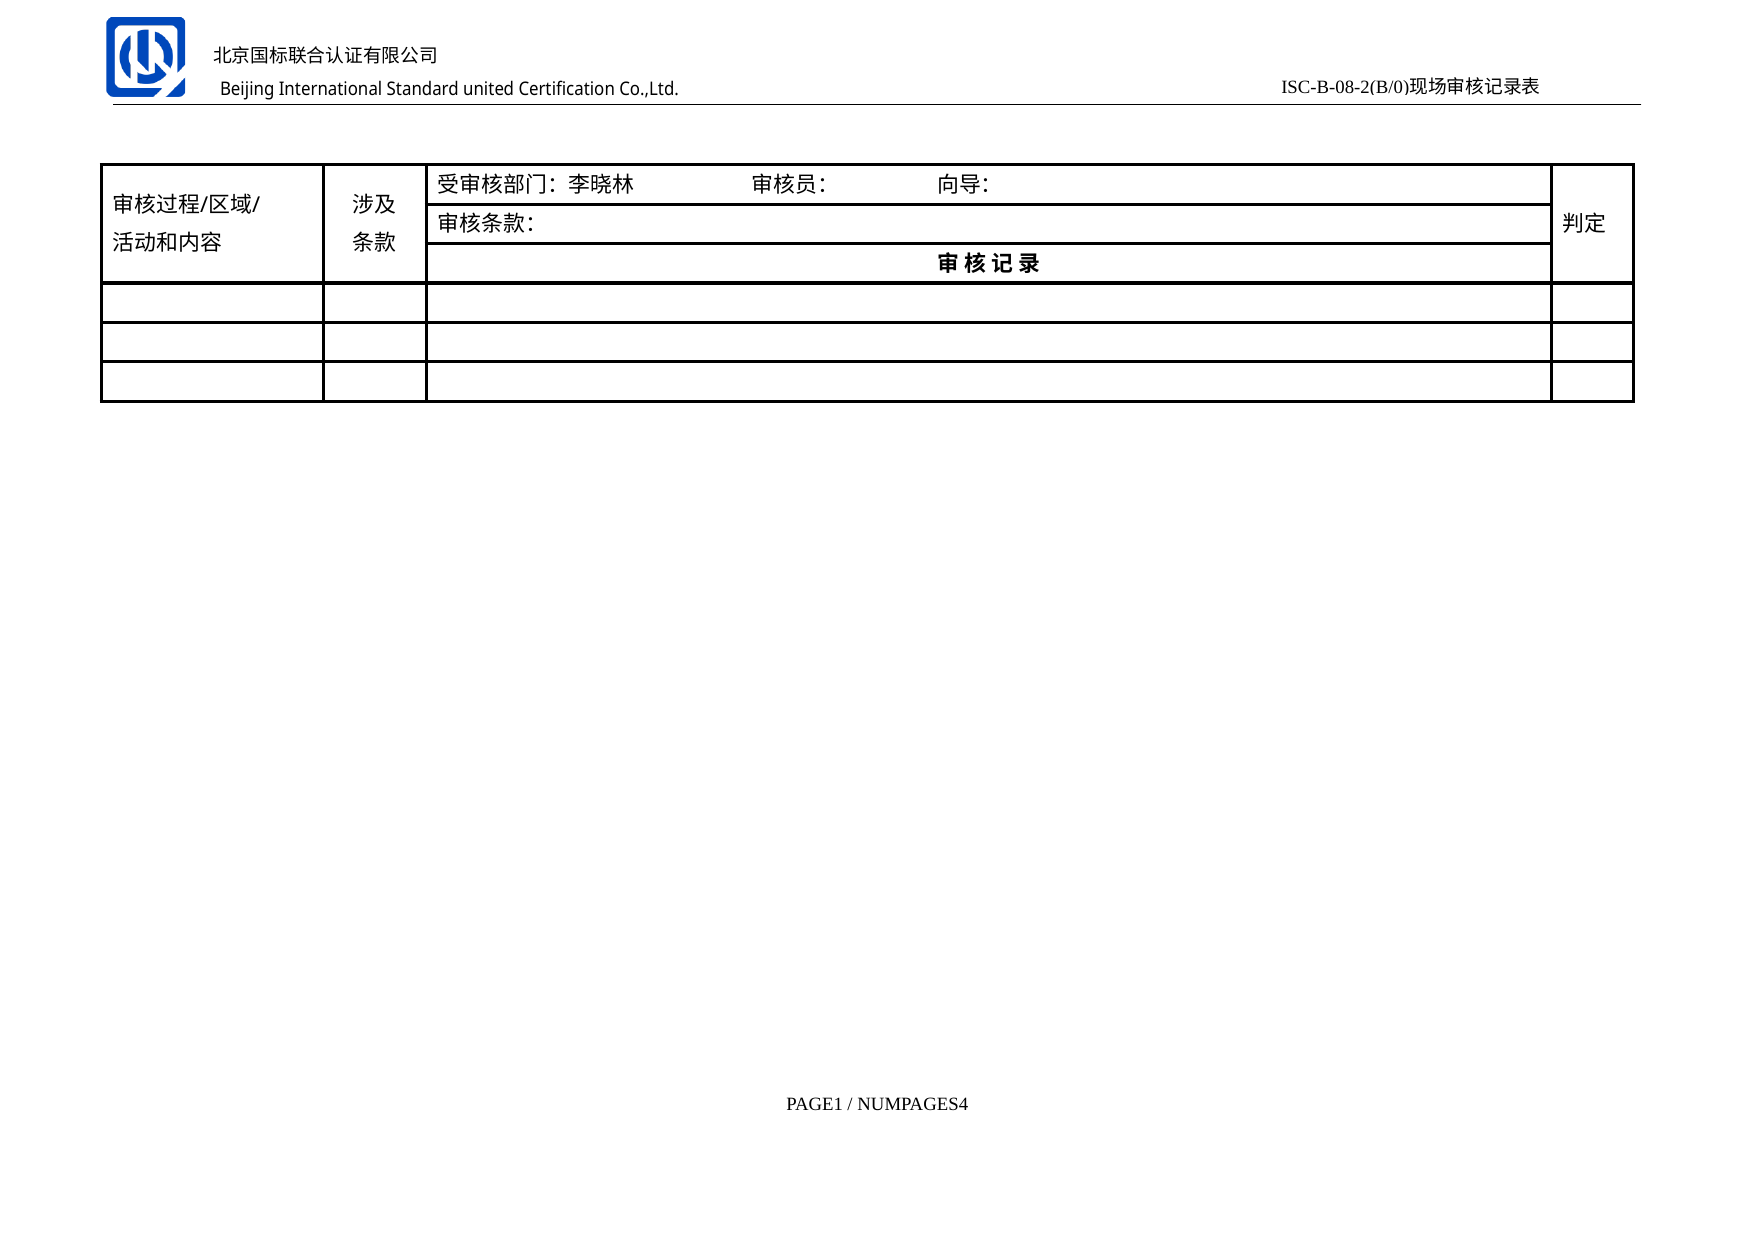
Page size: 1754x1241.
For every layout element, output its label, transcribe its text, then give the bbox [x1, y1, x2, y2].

table_header 涉及 条款 [325, 166, 425, 281]
table_cell [325, 324, 425, 360]
table_cell [103, 285, 322, 321]
table_header 受审核部门：李晓林 审核员： 向导： [428, 166, 1550, 203]
table_cell [1553, 363, 1632, 399]
table_cell [325, 363, 425, 399]
table_cell [428, 363, 1550, 399]
table_cell [1553, 324, 1632, 360]
table_cell 审 核 记 录 [428, 245, 1550, 281]
picture [106, 17, 186, 97]
table_cell 审核条款： [428, 206, 1550, 242]
table_cell [325, 285, 425, 321]
table_cell [428, 285, 1550, 321]
table_header 审核过程/区域/ 活动和内容 [103, 166, 322, 281]
table_cell [428, 324, 1550, 360]
table_header 判定 [1553, 166, 1632, 281]
table_cell [103, 324, 322, 360]
table_cell [103, 363, 322, 399]
table_cell [1553, 285, 1632, 321]
